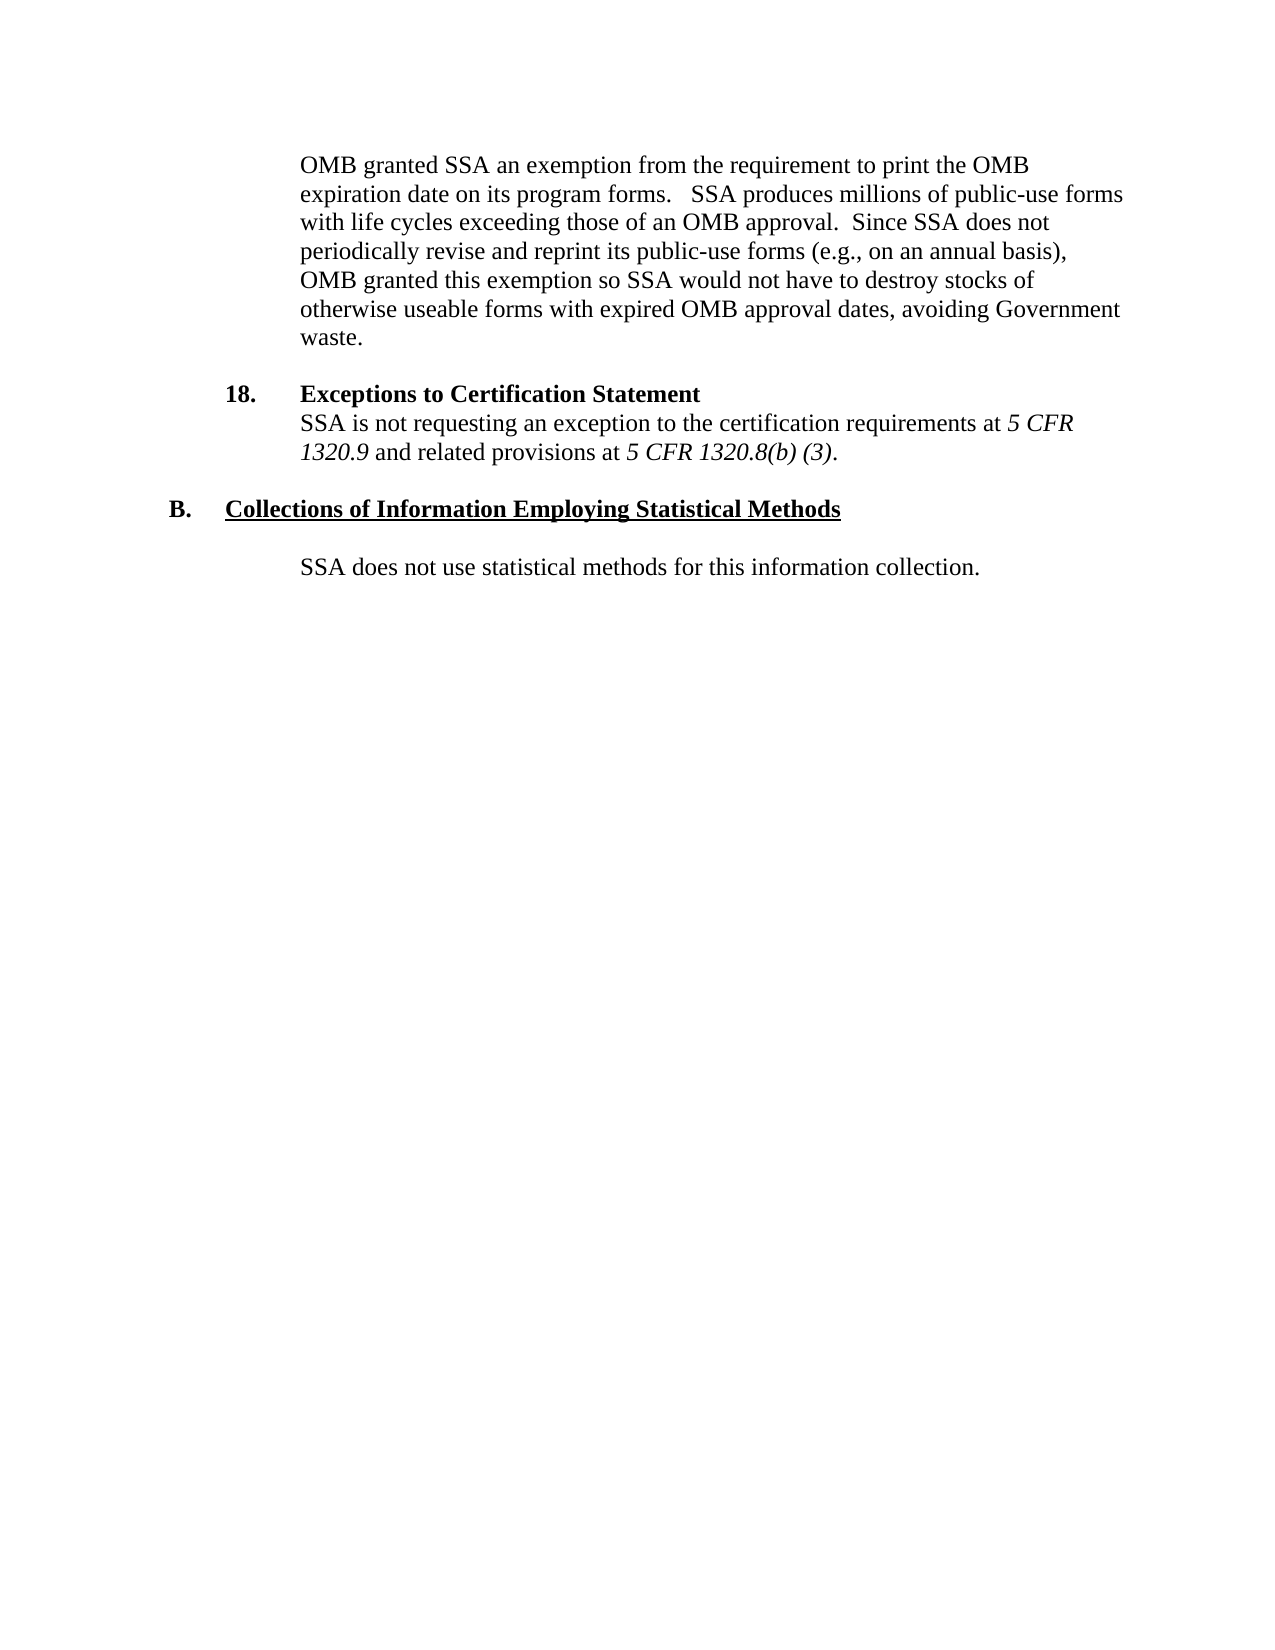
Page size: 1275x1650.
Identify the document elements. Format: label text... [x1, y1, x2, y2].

text SSA is not requesting an exception to the certification requirements at 5 CFR 1320.9 and related provisions at 5 CFR 1320.8(b) (3). [300, 408, 1125, 466]
text B. Collections of Information Employing Statistical Methods [169, 494, 1125, 523]
text SSA does not use statistical methods for this information collection. [300, 552, 1125, 580]
text OMB granted SSA an exemption from the requirement to print the OMB expiration date on its program forms. SSA produces millions of public-use forms with life cycles exceeding those of an OMB approval. Since SSA does not periodically revise and reprint its public-use forms (e.g., on an annual basis), OMB granted this exemption so SSA would not have to destroy stocks of otherwise useable forms with expired OMB approval dates, avoiding Government waste. [300, 150, 1125, 351]
list Exceptions to Certification Statement [225, 379, 1125, 408]
